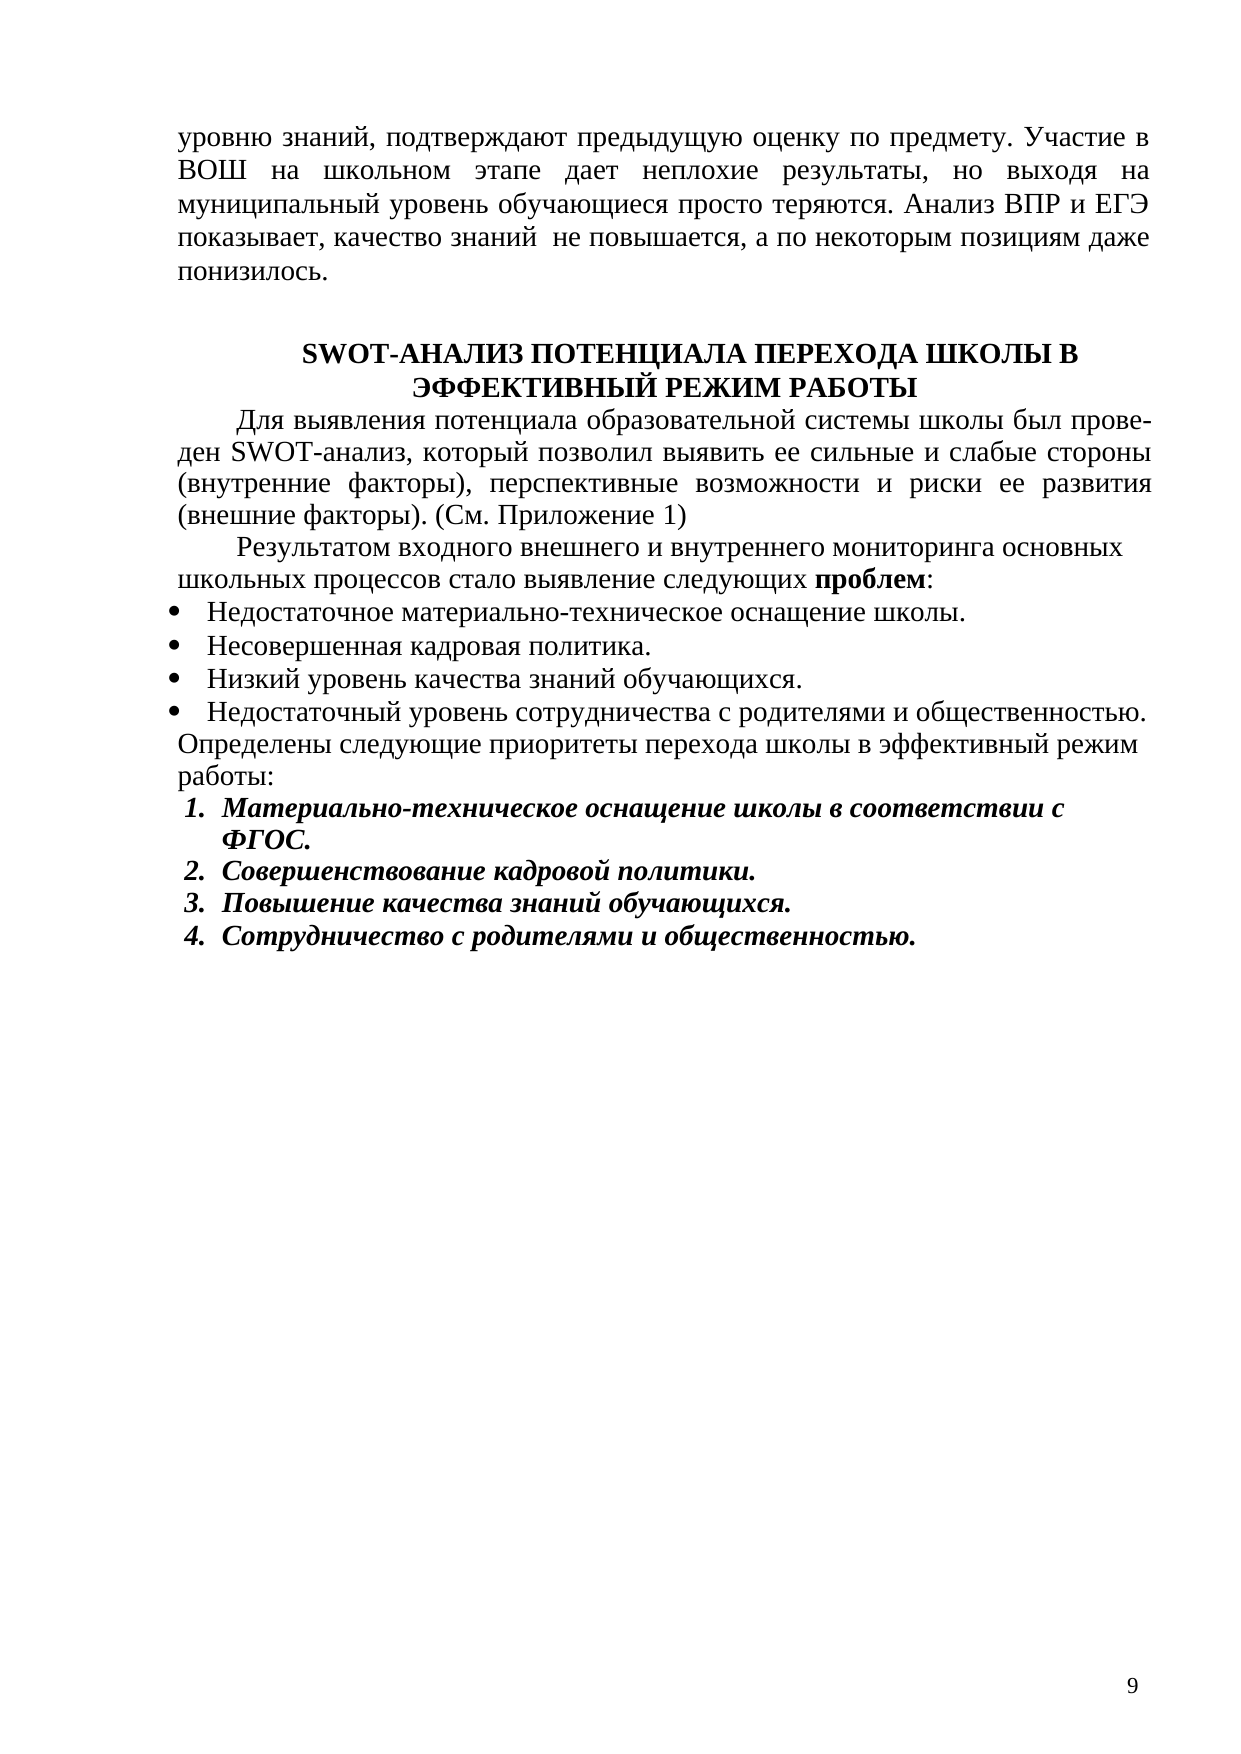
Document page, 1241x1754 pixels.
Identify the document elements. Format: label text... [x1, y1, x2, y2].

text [177, 119, 1150, 286]
list SWOT-АНАЛИЗ ПОТЕНЦИАЛА ПЕРЕХОДА ШКОЛЫ В ЭФФЕКТИВНЫЙ РЕЖИМ РАБОТЫ [250, 337, 1079, 404]
list Низкий уровень качества знаний обучающихся. [169, 662, 1215, 696]
list Материально-техническое оснащение школы в соответствии с ФГОС. [184, 792, 1066, 856]
text Для выявления потенциала образовательной системы школы был прове- ден SWOT-анализ, который позволил выявить ее сильные и слабые стороны (внутренние факторы), перспективные возможности и риски ее развития (внешние факторы). (См. Приложение 1) [177, 404, 1152, 531]
list Сотрудничество с родителями и общественностью. [184, 919, 1215, 952]
list Недостаточный уровень сотрудничества с родителями и общественностью. Определены следующие приоритеты перехода школы в эффективный режим работы: [169, 696, 1148, 791]
list Недостаточное материально-техническое оснащение школы. [169, 595, 1215, 628]
text Результатом входного внешнего и внутреннего мониторинга основных школьных процессов стало выявление следующих проблем: [177, 531, 1124, 595]
list Несовершенная кадровая политика. [169, 628, 1215, 662]
list Совершенствование кадровой политики. [184, 856, 1215, 887]
list Повышение качества знаний обучающихся. [184, 887, 1215, 919]
